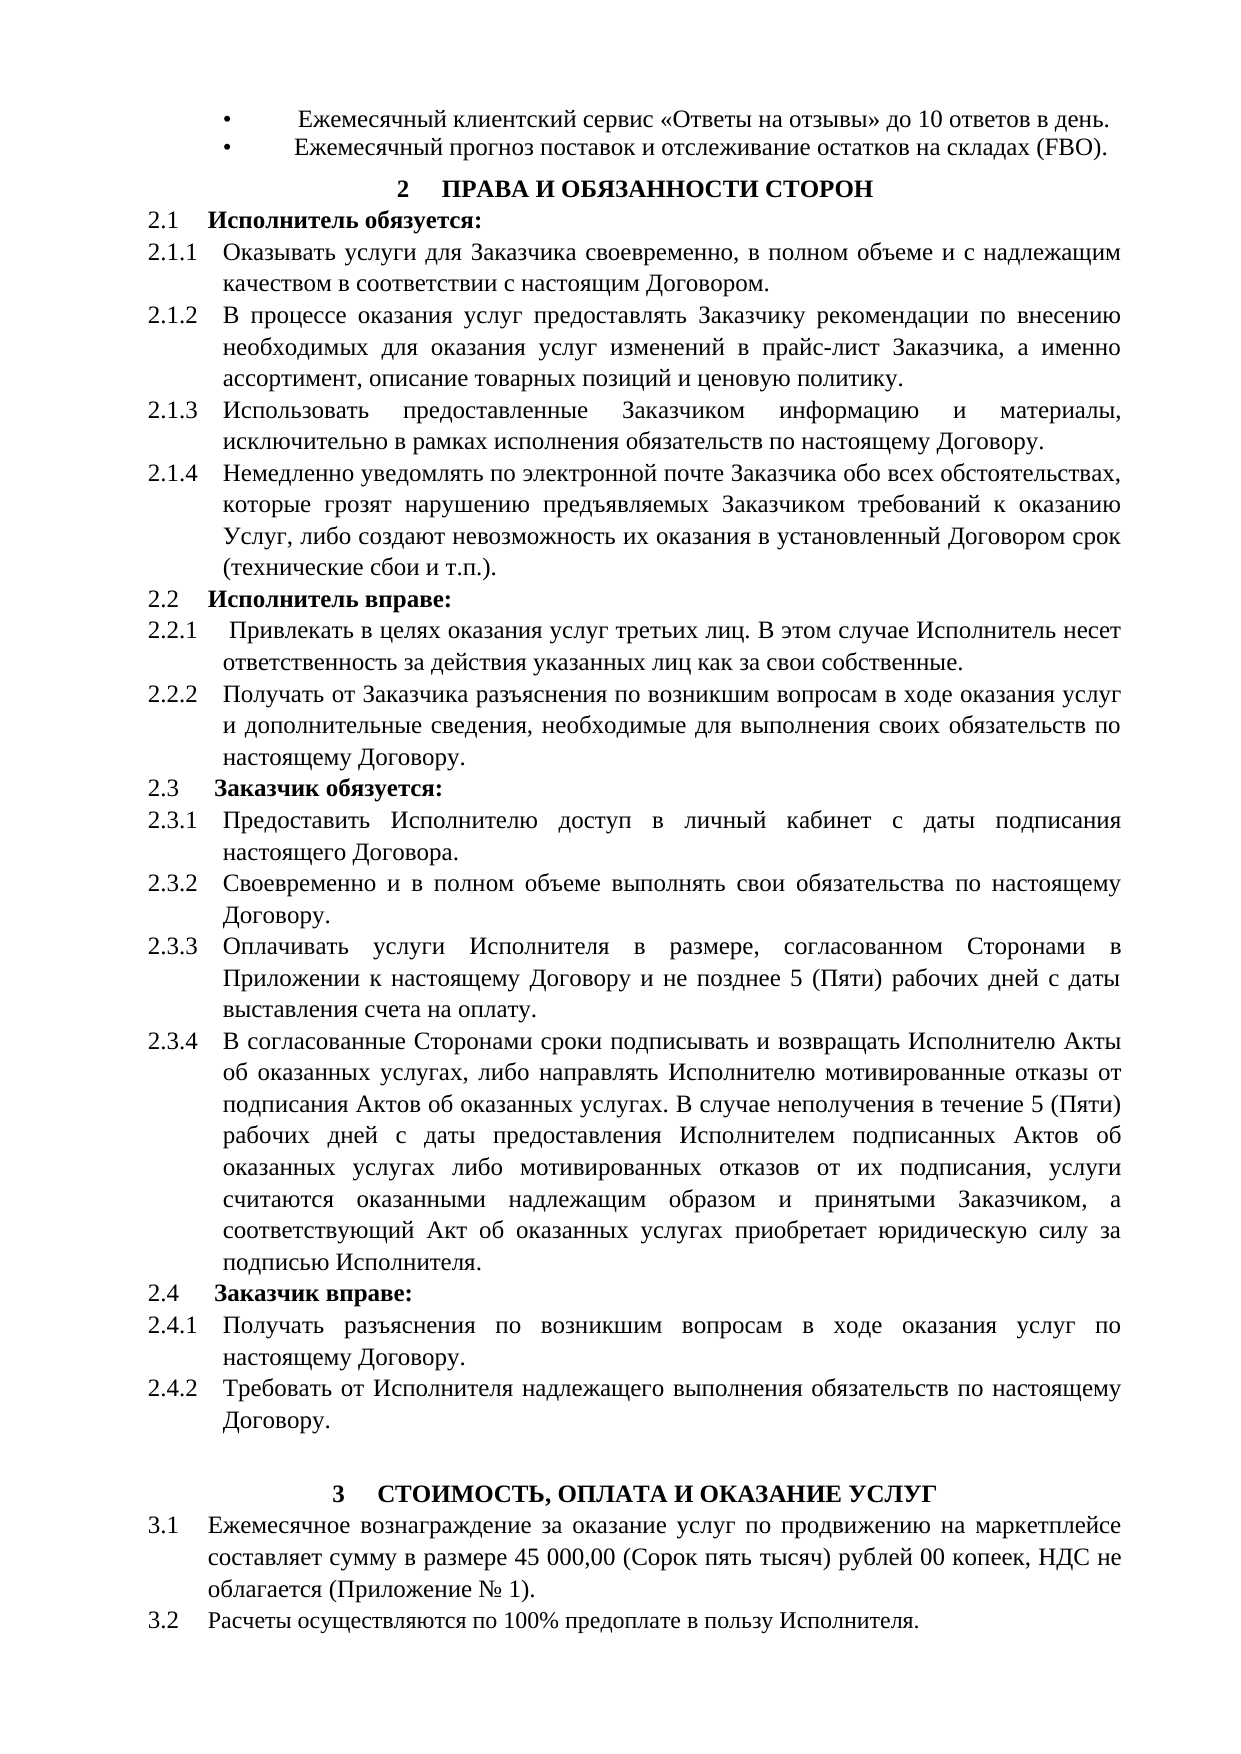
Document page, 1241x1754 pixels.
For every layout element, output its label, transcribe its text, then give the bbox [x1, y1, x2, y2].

list Немедленно уведомлять по электронной почте Заказчика обо всех обстоятельствах, которые грозят нарушению предъявляемых Заказчиком требований к оказанию Услуг, либо создают невозможность их оказания в установленный Договором срок (технические сбои и т.п.). [148, 458, 1122, 581]
list Требовать от Исполнителя надлежащего выполнения обязательств по настоящему Договору. [148, 1373, 1122, 1433]
list Заказчик вправе: [148, 1278, 1122, 1307]
list Привлекать в целях оказания услуг третьих лиц. В этом случае Исполнитель несет ответственность за действия указанных лиц как за свои собственные. [148, 616, 1122, 676]
list Оказывать услуги для Заказчика своевременно, в полном объеме и с надлежащим качеством в соответствии с настоящим Договором. [148, 237, 1122, 297]
list Получать разъяснения по возникшим вопросам в ходе оказания услуг по настоящему Договору. [148, 1310, 1122, 1370]
list Оплачивать услуги Исполнителя в размере, согласованном Сторонами в Приложении к настоящему Договору и не позднее 5 (Пяти) рабочих дней с даты выставления счета на оплату. [148, 931, 1122, 1023]
list Ежемесячное вознаграждение за оказание услуг по продвижению на маркетплейсе составляет сумму в размере 45 000,00 (Сорок пять тысяч) рублей 00 копеек, НДС не облагается (Приложение № 1). [148, 1511, 1122, 1602]
list Заказчик обязуется: [148, 773, 1122, 802]
list Получать от Заказчика разъяснения по возникшим вопросам в ходе оказания услуг и дополнительные сведения, необходимые для выполнения своих обязательств по настоящему Договору. [148, 679, 1122, 771]
list Своевременно и в полном объеме выполнять свои обязательства по настоящему Договору. [148, 868, 1122, 928]
list ПРАВА И ОБЯЗАННОСТИ СТОРОН [148, 174, 1122, 202]
list СТОИМОСТЬ, ОПЛАТА И ОКАЗАНИЕ УСЛУГ [148, 1479, 1122, 1508]
list Предоставить Исполнителю доступ в личный кабинет с даты подписания настоящего Договора. [148, 805, 1122, 865]
text • Ежемесячный прогноз поставок и отслеживание остатков на складах (FBO). [223, 132, 1122, 161]
list Исполнитель вправе: [148, 584, 1122, 613]
list В согласованные Сторонами сроки подписывать и возвращать Исполнителю Акты об оказанных услугах, либо направлять Исполнителю мотивированные отказы от подписания Актов об оказанных услугах. В случае неполучения в течение 5 (Пяти) рабочих дней с даты предоставления Исполнителем подписанных Актов об оказанных услугах либо мотивированных отказов от их подписания, услуги считаются оказанными надлежащим образом и принятыми Заказчиком, а соответствующий Акт об оказанных услугах приобретает юридическую силу за подписью Исполнителя. [148, 1026, 1122, 1276]
text • Ежемесячный клиентский сервис «Ответы на отзывы» до 10 ответов в день. [223, 104, 1122, 132]
list В процессе оказания услуг предоставлять Заказчику рекомендации по внесению необходимых для оказания услуг изменений в прайс-лист Заказчика, а именно ассортимент, описание товарных позиций и ценовую политику. [148, 300, 1122, 392]
list Расчеты осуществляются по 100% предоплате в пользу Исполнителя. [148, 1605, 1122, 1634]
list Использовать предоставленные Заказчиком информацию и материалы, исключительно в рамках исполнения обязательств по настоящему Договору. [148, 395, 1122, 455]
list Исполнитель обязуется: [148, 205, 1122, 234]
